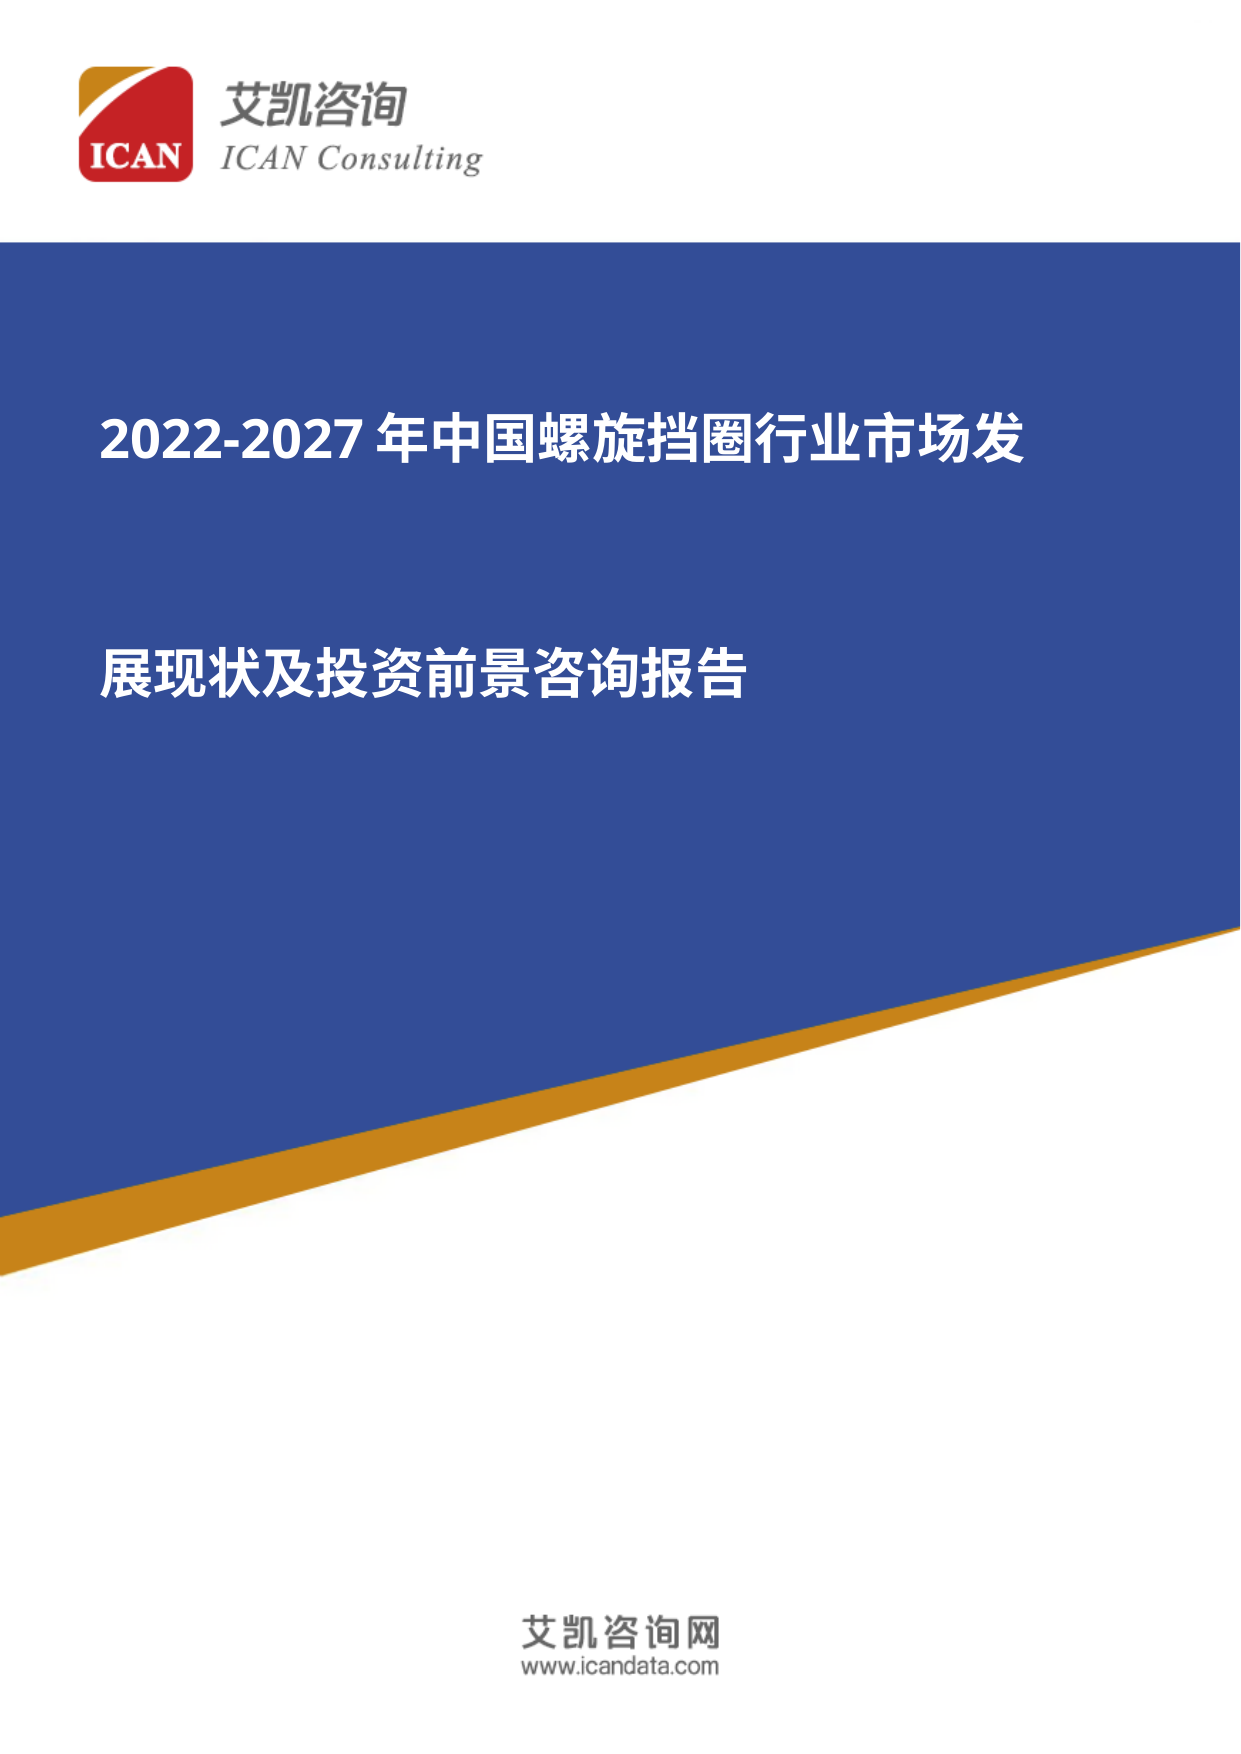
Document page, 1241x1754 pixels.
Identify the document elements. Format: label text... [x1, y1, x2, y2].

subtitle 2022-2027年中国螺旋挡圈行业市场发展现状及投资前景咨询报告 [99, 386, 1053, 718]
picture [0, 5, 1241, 1754]
